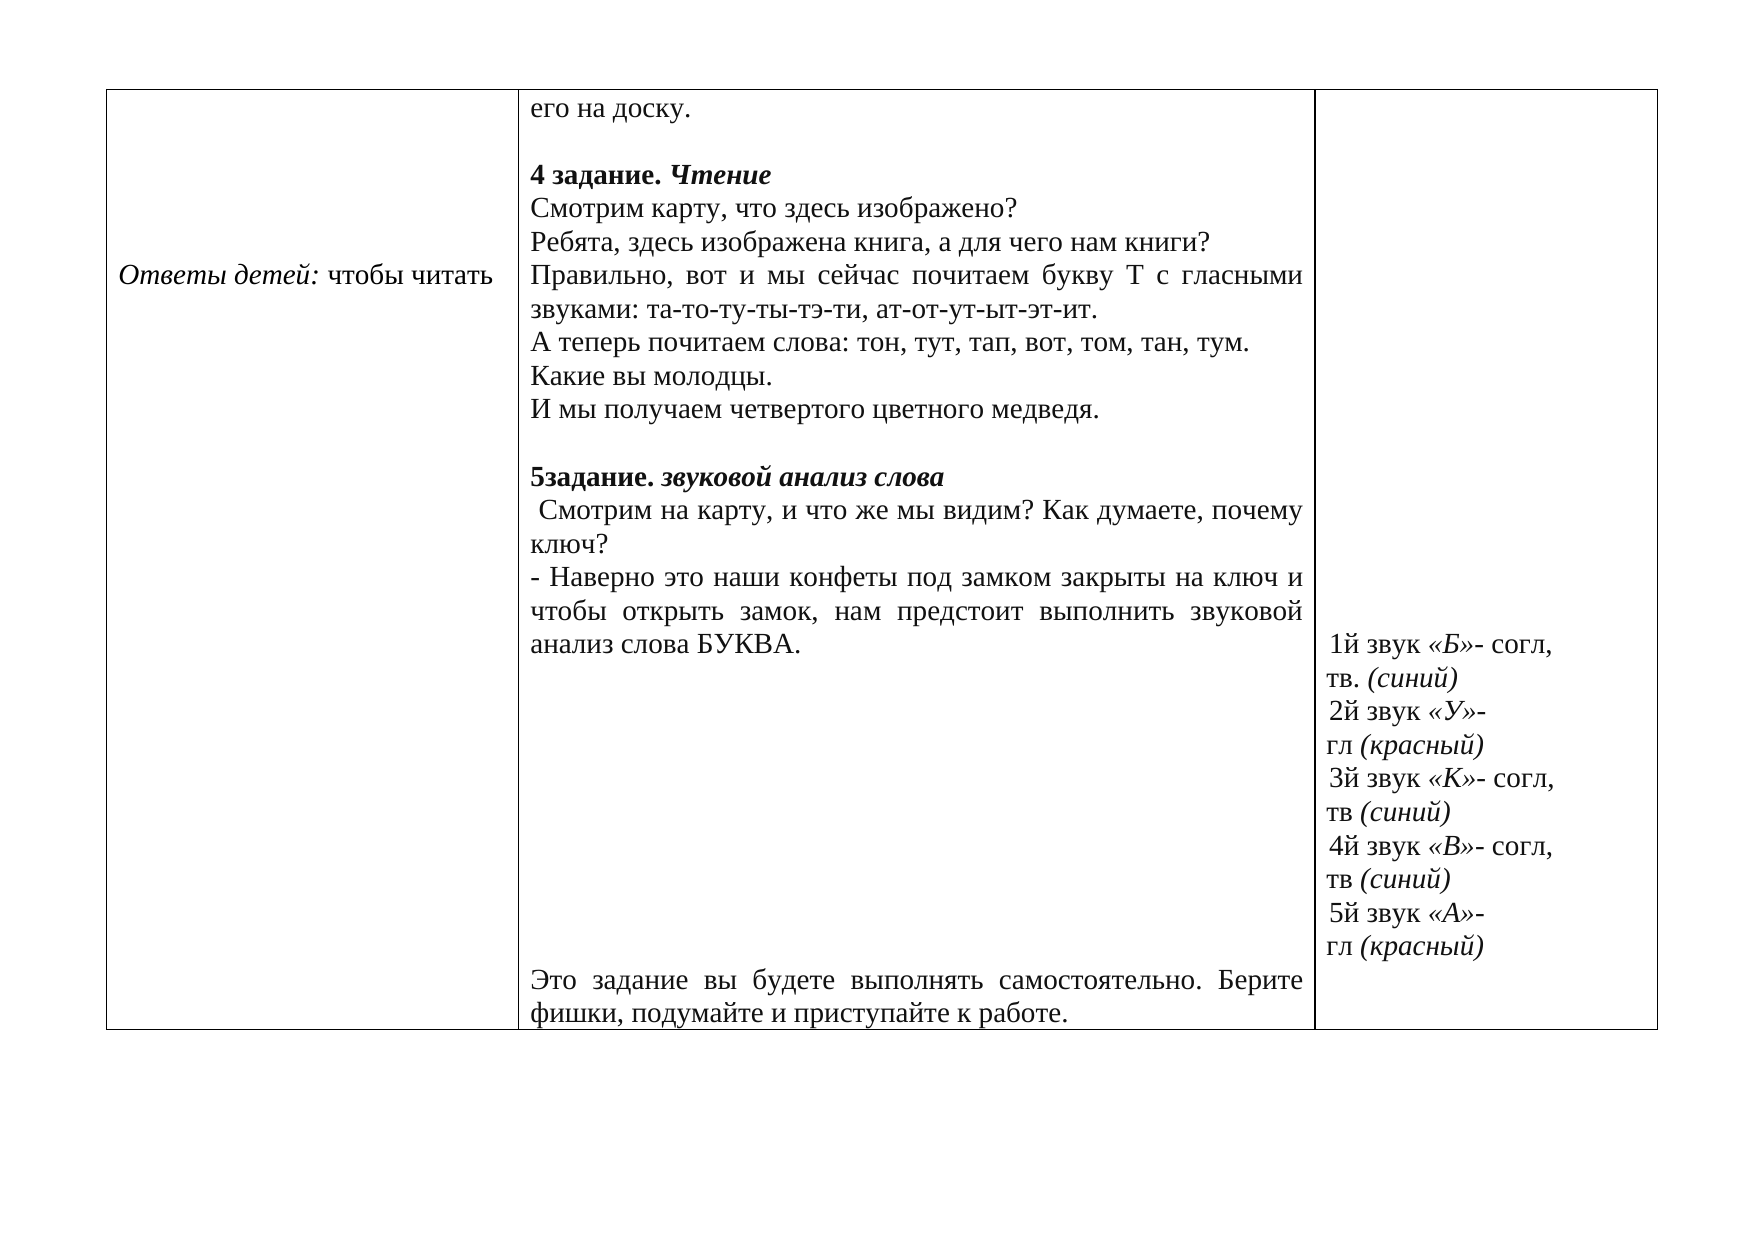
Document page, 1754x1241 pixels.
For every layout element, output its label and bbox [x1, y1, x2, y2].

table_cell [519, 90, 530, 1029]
table_cell [107, 90, 518, 1029]
table_cell [1316, 90, 1657, 1029]
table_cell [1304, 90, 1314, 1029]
